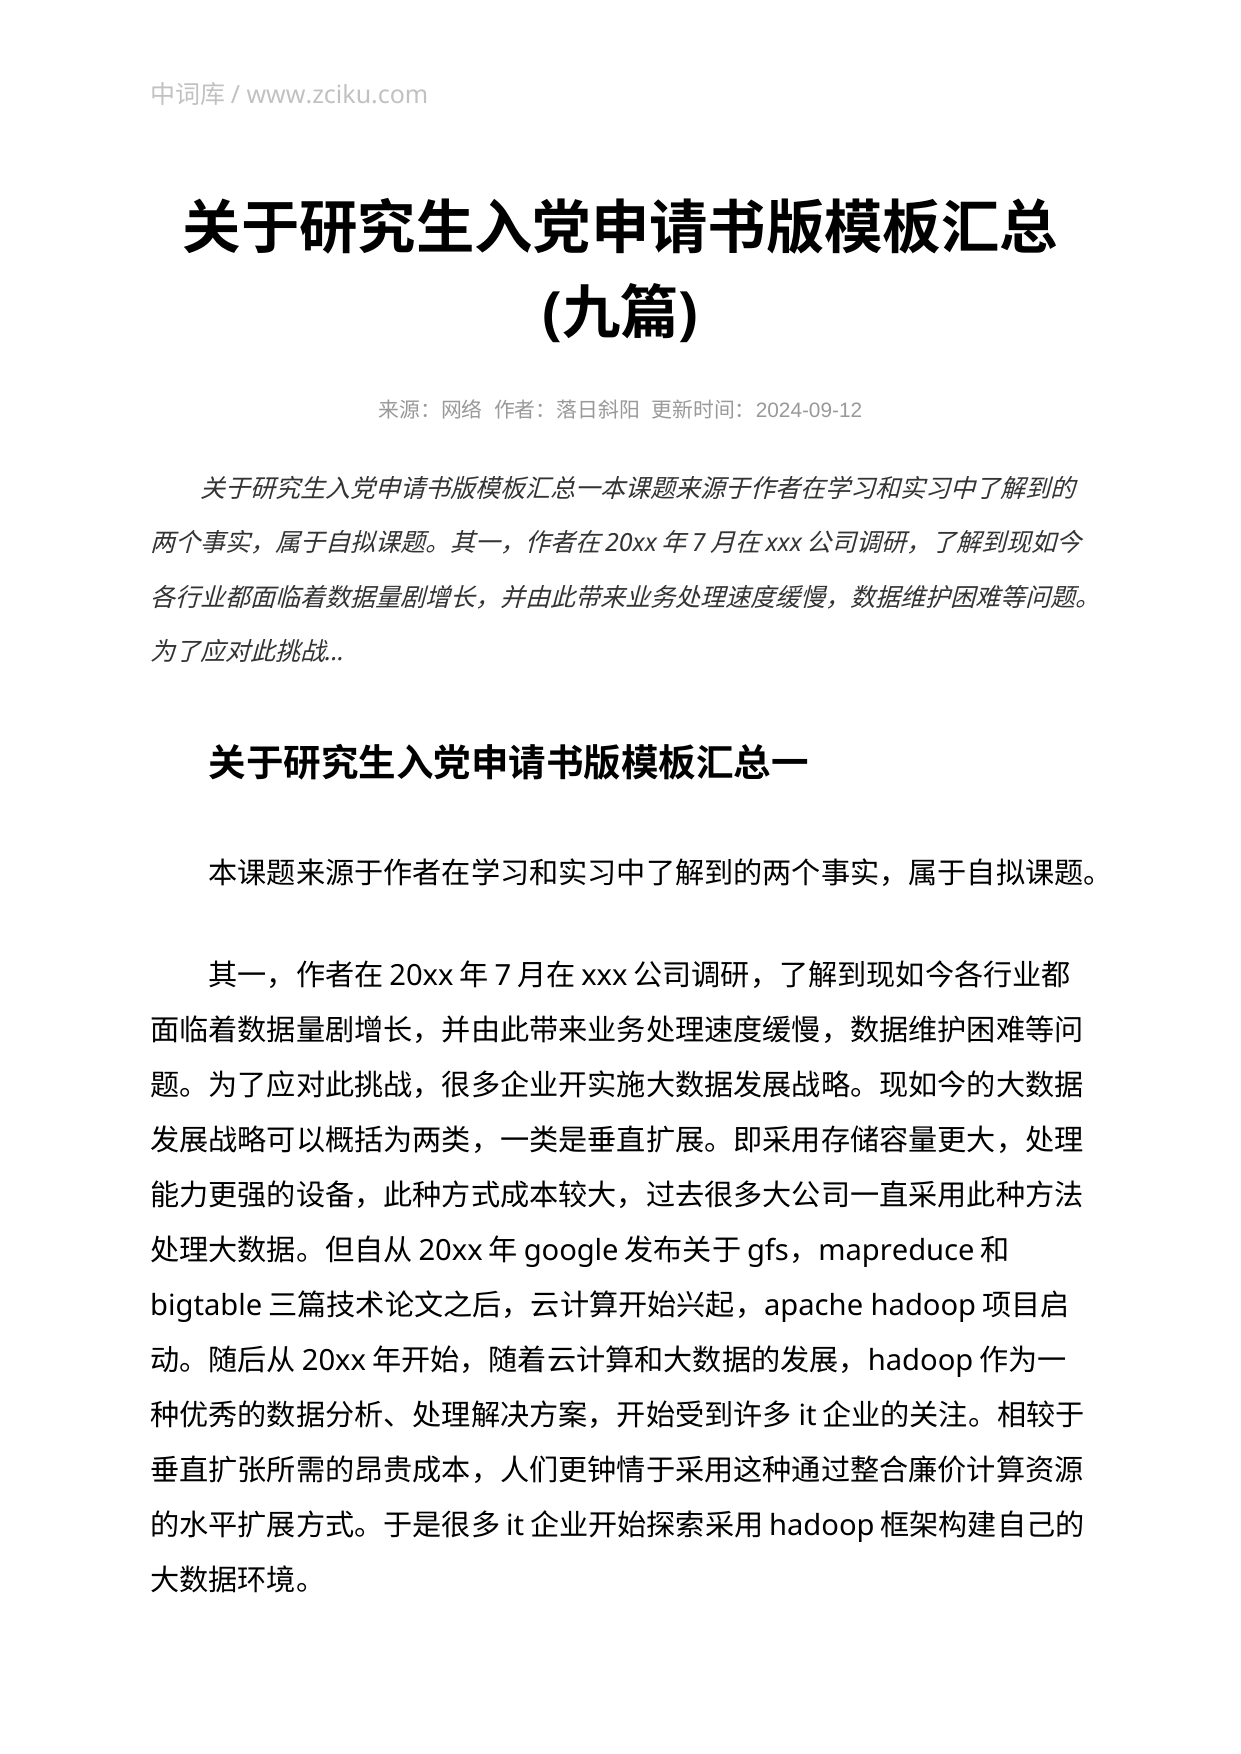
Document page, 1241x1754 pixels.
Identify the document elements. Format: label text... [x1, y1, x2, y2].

text 本课题来源于作者在学习和实习中了解到的两个事实，属于自拟课题。 [150, 850, 1090, 892]
text 关于研究生入党申请书版模板汇总一 [150, 733, 1090, 787]
text 其一，作者在20xx年7月在xxx公司调研，了解到现如今各行业都面临着数据量剧增长，并由此带来业务处理速度缓慢，数据维护困难等问题。为了应对此挑战，很多企业开实施大数据发展战略。现如今的大数据发展战略可以概括为两类，一类是垂直扩展。即采用存储容量更大，处理能力更强的设备，此种方式成本较大，过去很多大公司一直采用此种方法处理大数据。但自从20xx年google发布关于gfs，mapreduce和bigtable三篇技术论文之后，云计算开始兴起，apache hadoop项目启动。随后从20xx年开始，随着云计算和大数据的发展，hadoop作为一种优秀的数据分析、处理解决方案，开始受到许多 it企业的关注。相较于垂直扩张所需的昂贵成本，人们更钟情于采用这种通过整合廉价计算资源的水平扩展方式。于是很多it企业开始探索采用hadoop框架构建自己的大数据环境。 [150, 952, 1090, 1598]
text 关于研究生入党申请书版模板汇总一本课题来源于作者在学习和实习中了解到的两个事实，属于自拟课题。其一，作者在20xx年7月在xxx公司调研，了解到现如今各行业都面临着数据量剧增长，并由此带来业务处理速度缓慢，数据维护困难等问题。为了应对此挑战... [150, 468, 1090, 668]
subtitle 关于研究生入党申请书版模板汇总(九篇) [150, 181, 1090, 351]
text 来源：网络 作者：落日斜阳 更新时间：2024-09-12 [150, 397, 1090, 421]
